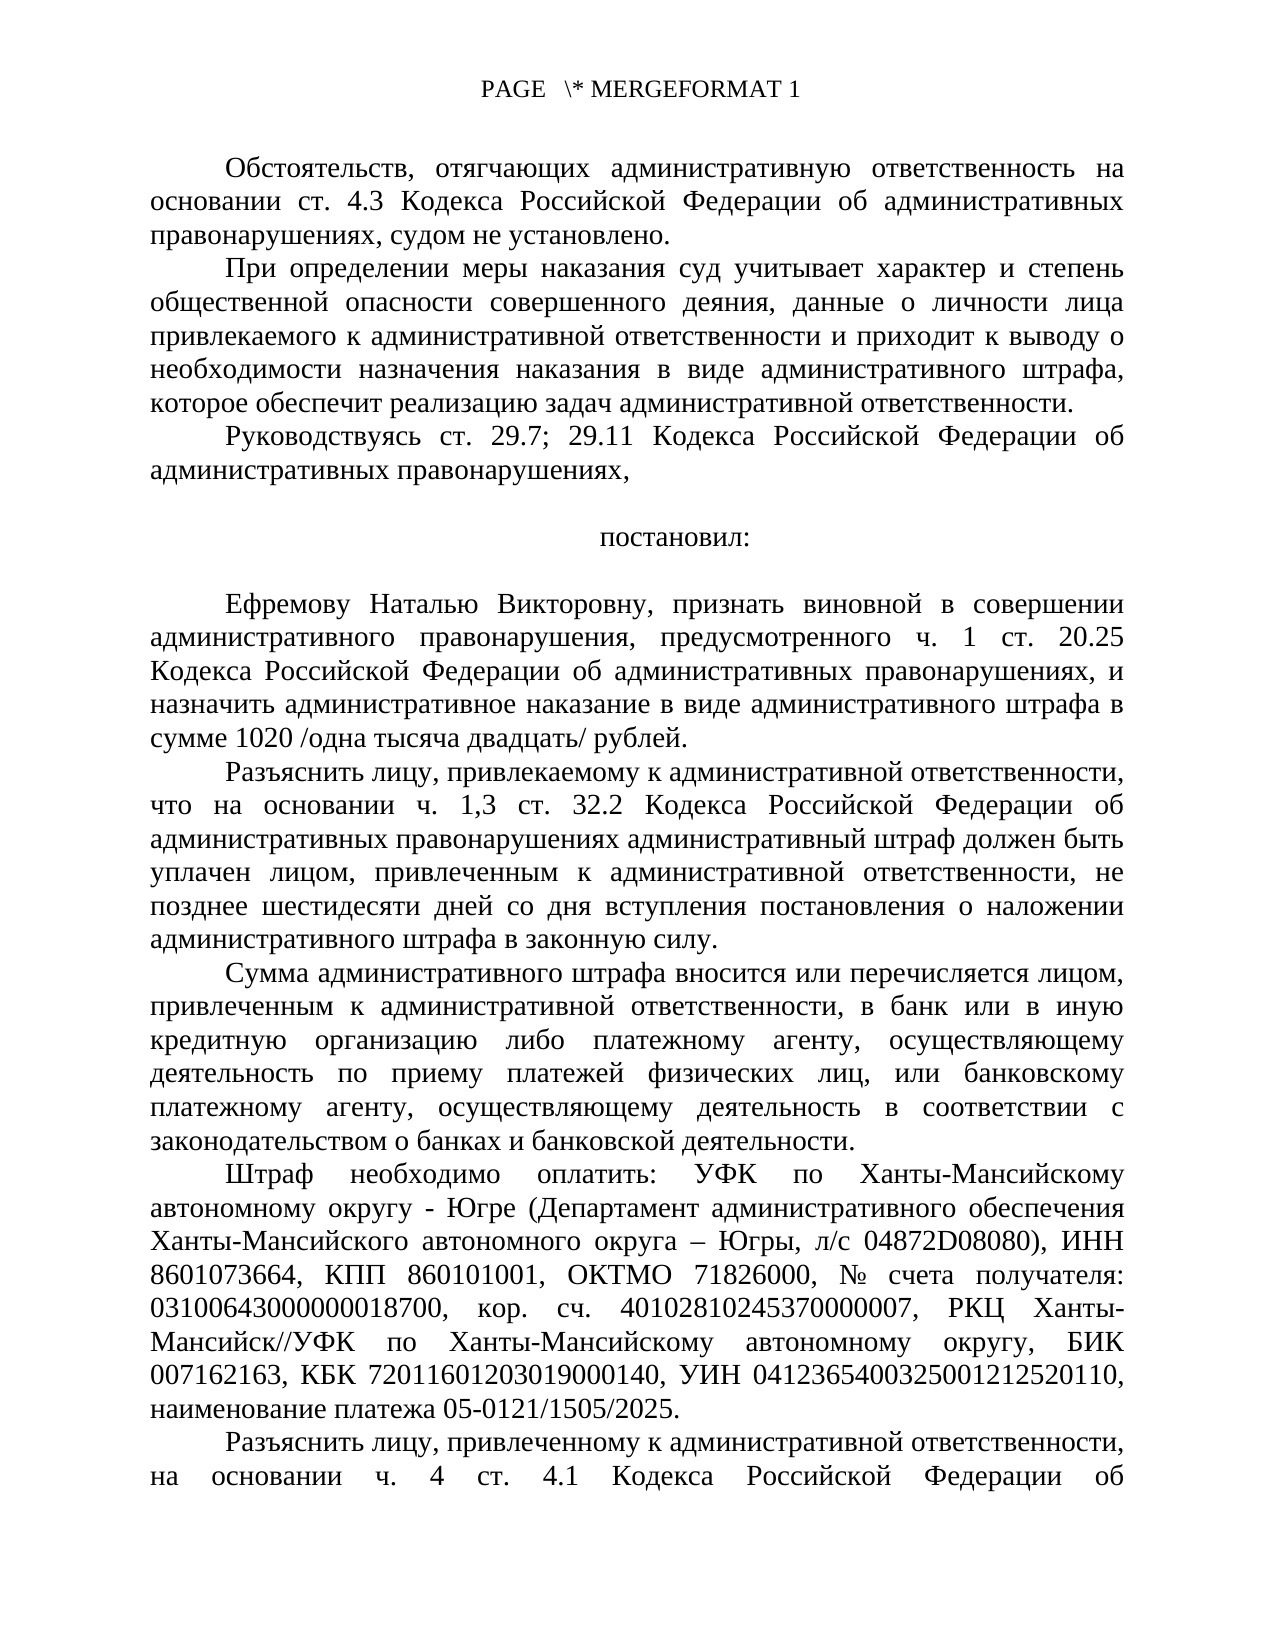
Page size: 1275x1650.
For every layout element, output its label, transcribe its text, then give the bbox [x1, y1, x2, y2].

text постановил: [150, 519, 1125, 552]
text Сумма административного штрафа вносится или перечисляется лицом, привлеченным к административной ответственности, в банк или в иную кредитную организацию либо платежному агенту, осуществляющему деятельность по приему платежей физических лиц, или банковскому платежному агенту, осуществляющему деятельность в соответствии с законодательством о банках и банковской деятельности. [150, 955, 1125, 1156]
text Обстоятельств, отягчающих административную ответственность на основании ст. 4.3 Кодекса Российской Федерации об административных правонарушениях, судом не установлено. [150, 150, 1125, 251]
text Ефремову Наталью Викторовну, признать виновной в совершении административного правонарушения, предусмотренного ч. 1 ст. 20.25 Кодекса Российской Федерации об административных правонарушениях, и назначить административное наказание в виде административного штрафа в сумме 1020 /одна тысяча двадцать/ рублей. [150, 586, 1125, 754]
text Руководствуясь ст. 29.7; 29.11 Кодекса Российской Федерации об административных правонарушениях, [150, 418, 1125, 485]
text Разъяснить лицу, привлекаемому к административной ответственности, что на основании ч. 1,3 ст. 32.2 Кодекса Российской Федерации об административных правонарушениях административный штраф должен быть уплачен лицом, привлеченным к административной ответственности, не позднее шестидесяти дней со дня вступления постановления о наложении административного штрафа в законную силу. [150, 754, 1125, 955]
text Штраф необходимо оплатить: УФК по Ханты-Мансийскому автономному округу - Югре (Департамент административного обеспечения Ханты-Мансийского автономного округа – Югры, л/с 04872D08080), ИНН 8601073664, КПП 860101001, ОКТМО 71826000, № счета получателя: 03100643000000018700, кор. сч. 40102810245370000007, РКЦ Ханты-Мансийск//УФК по Ханты-Мансийскому автономному округу, БИК 007162163, КБК 72011601203019000140, УИН 0412365400325001212520110, наименование платежа 05-0121/1505/2025. [150, 1156, 1125, 1424]
text При определении меры наказания суд учитывает характер и степень общественной опасности совершенного деяния, данные о личности лица привлекаемого к административной ответственности и приходит к выводу о необходимости назначения наказания в виде административного штрафа, которое обеспечит реализацию задач административной ответственности. [150, 251, 1125, 418]
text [150, 1424, 1125, 1492]
